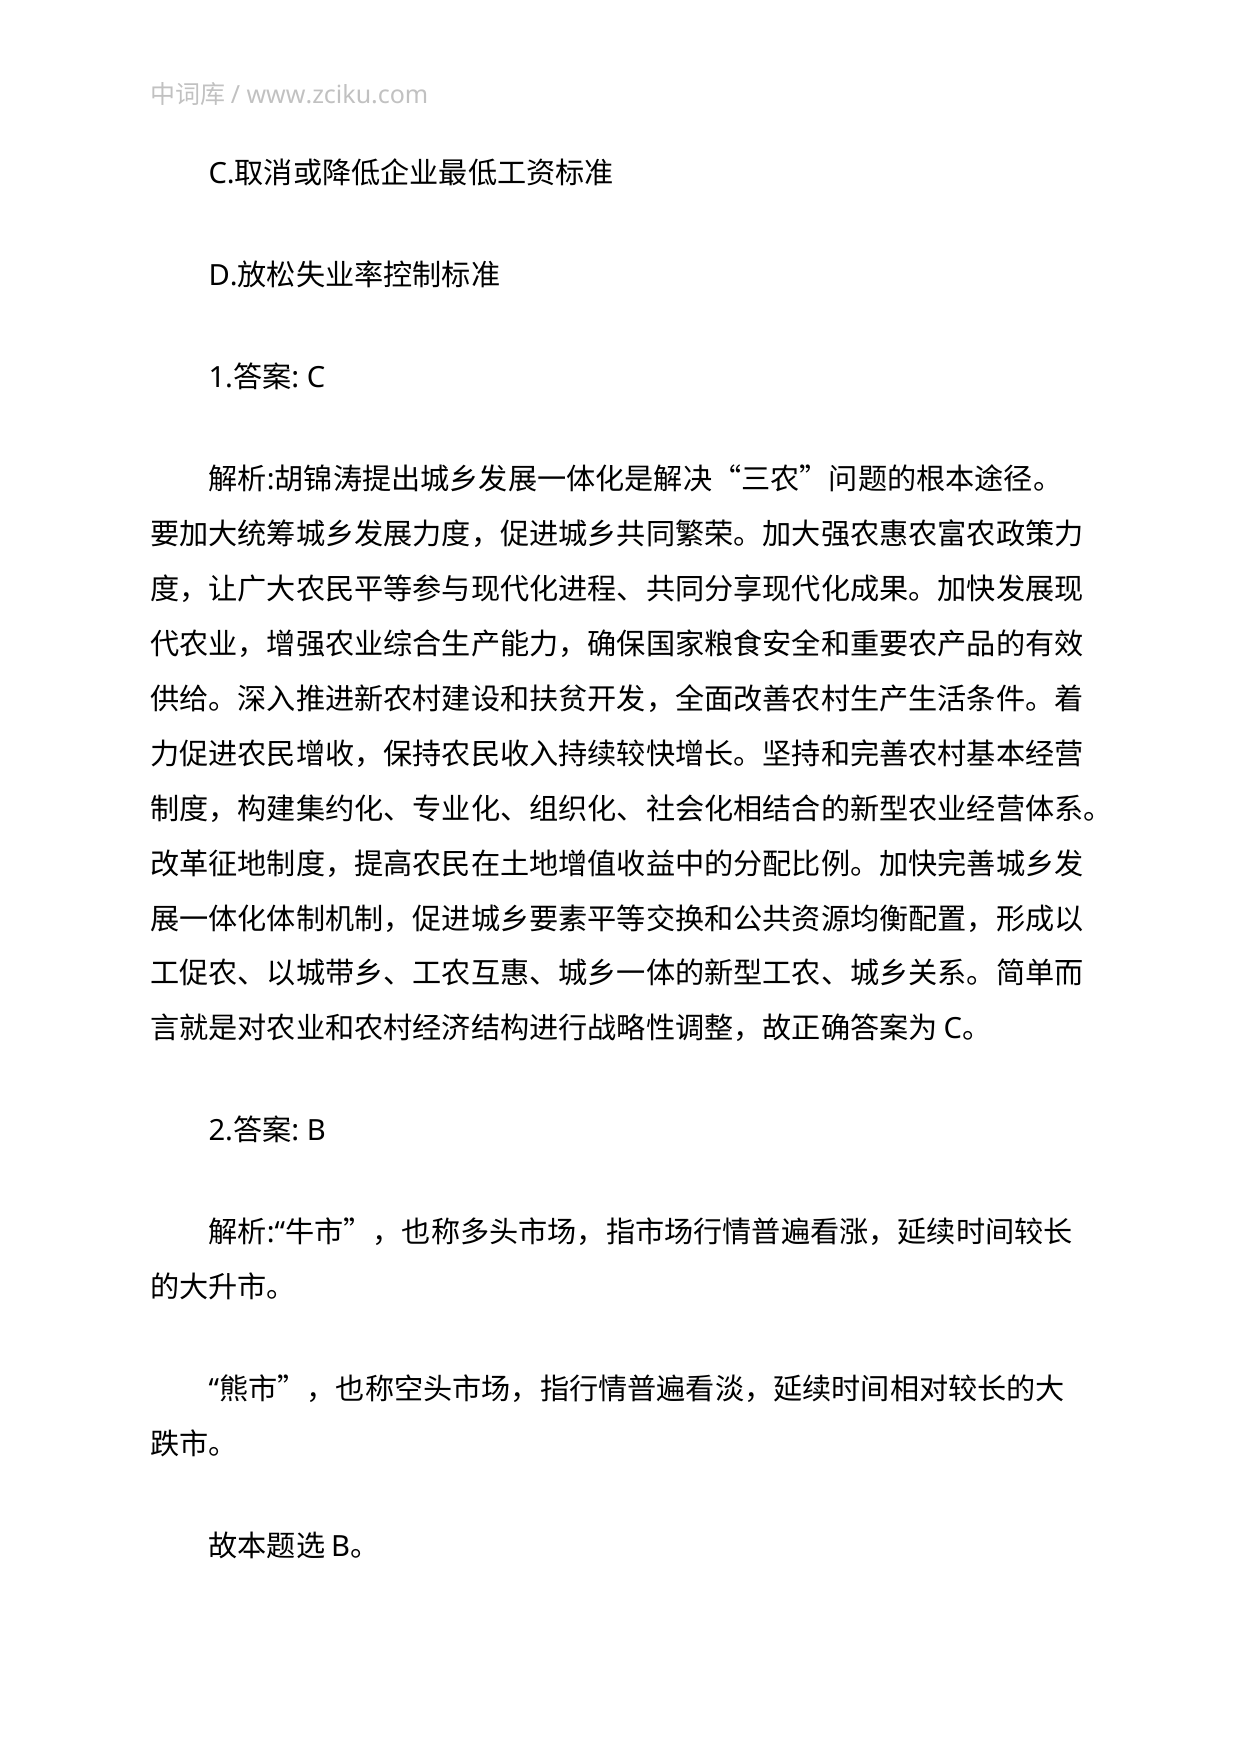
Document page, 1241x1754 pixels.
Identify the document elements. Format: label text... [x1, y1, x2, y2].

text 1.答案: C [150, 354, 1090, 396]
text “熊市”，也称空头市场，指行情普遍看淡，延续时间相对较长的大跌市。 [150, 1366, 1090, 1463]
text 2.答案: B [150, 1107, 1090, 1149]
text 解析:“牛市”，也称多头市场，指市场行情普遍看涨，延续时间较长的大升市。 [150, 1209, 1090, 1306]
text D.放松失业率控制标准 [150, 252, 1090, 294]
text 故本题选B。 [150, 1522, 1090, 1565]
text C.取消或降低企业最低工资标准 [150, 150, 1090, 192]
text 解析:胡锦涛提出城乡发展一体化是解决“三农”问题的根本途径。要加大统筹城乡发展力度，促进城乡共同繁荣。加大强农惠农富农政策力度，让广大农民平等参与现代化进程、共同分享现代化成果。加快发展现代农业，增强农业综合生产能力，确保国家粮食安全和重要农产品的有效供给。深入推进新农村建设和扶贫开发，全面改善农村生产生活条件。着力促进农民增收，保持农民收入持续较快增长。坚持和完善农村基本经营制度，构建集约化、专业化、组织化、社会化相结合的新型农业经营体系。改革征地制度，提高农民在土地增值收益中的分配比例。加快完善城乡发展一体化体制机制，促进城乡要素平等交换和公共资源均衡配置，形成以工促农、以城带乡、工农互惠、城乡一体的新型工农、城乡关系。简单而言就是对农业和农村经济结构进行战略性调整，故正确答案为C。 [150, 456, 1090, 1047]
